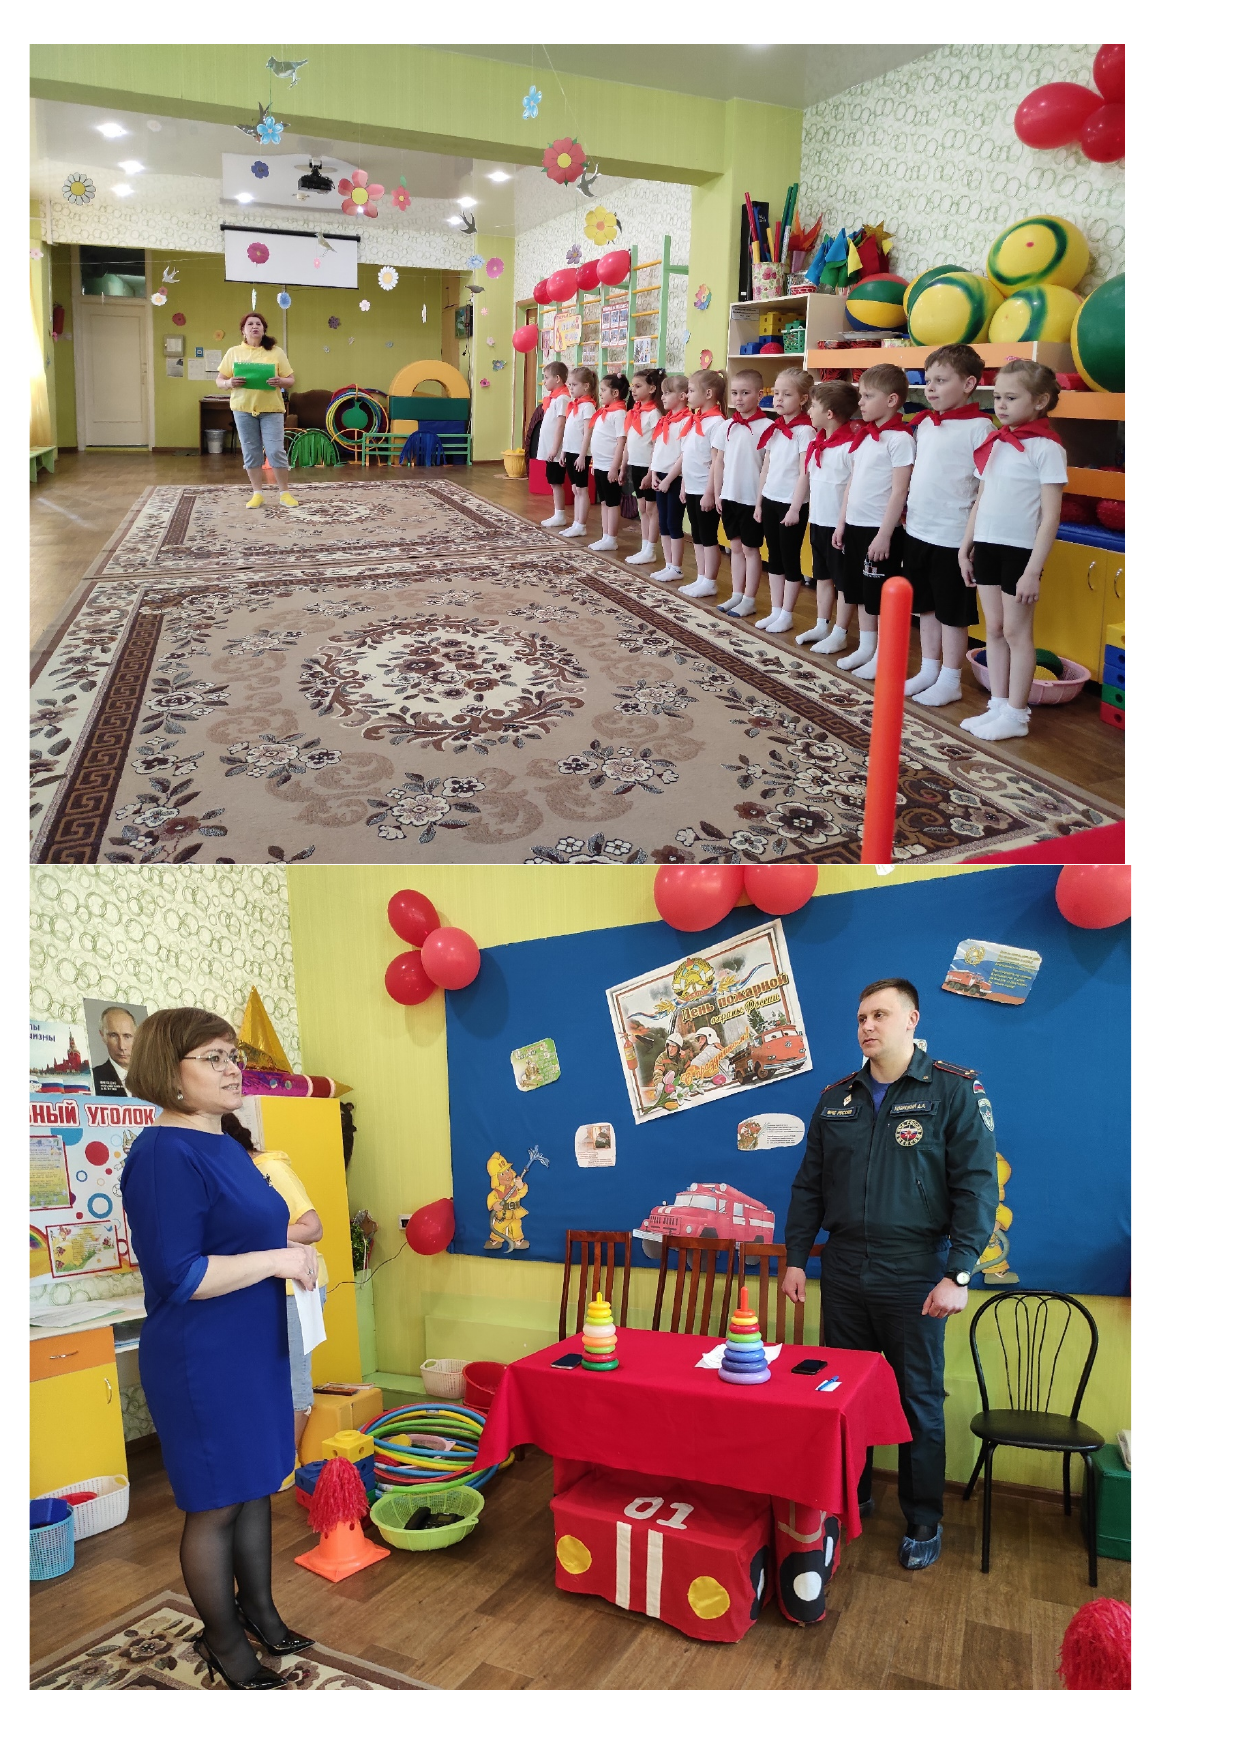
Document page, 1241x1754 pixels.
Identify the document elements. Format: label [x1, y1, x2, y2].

picture [29, 865, 1132, 1690]
picture [29, 44, 1125, 864]
